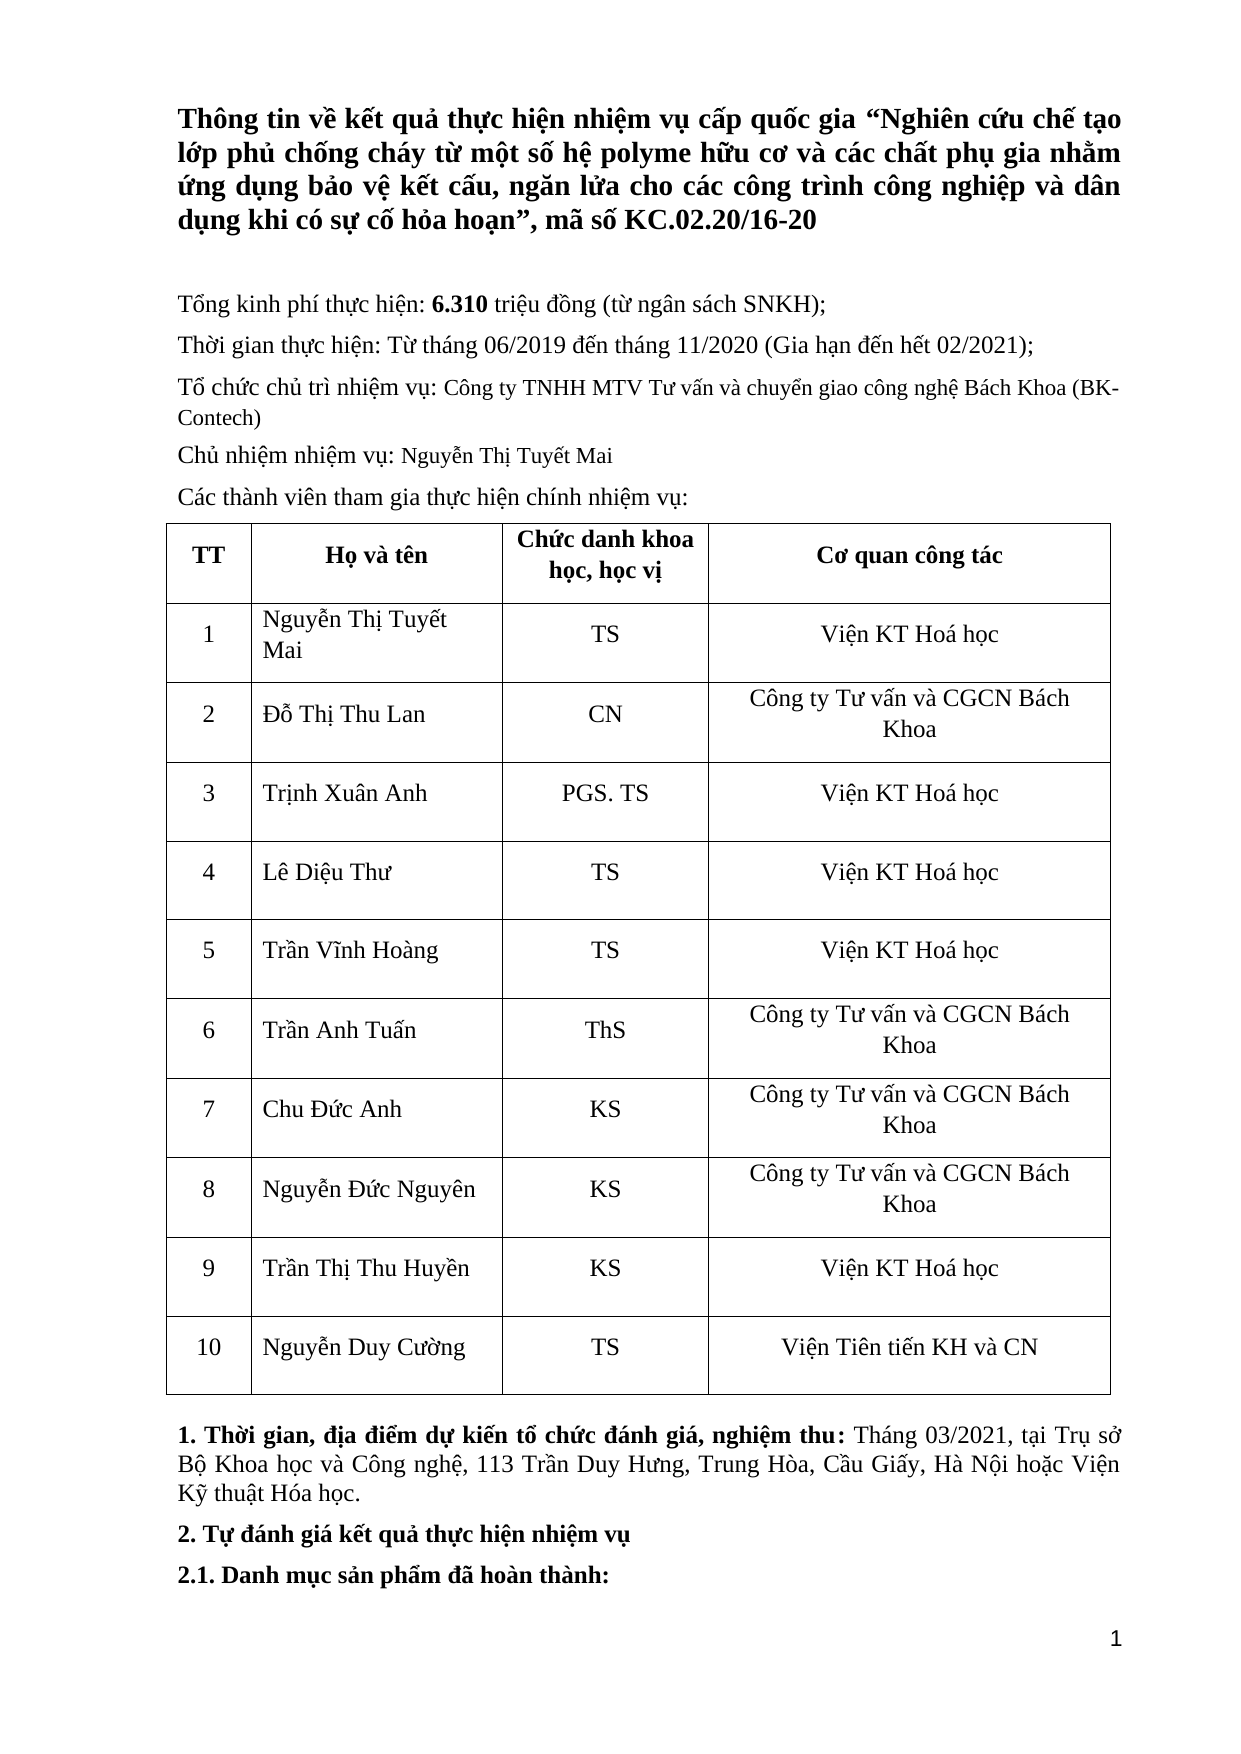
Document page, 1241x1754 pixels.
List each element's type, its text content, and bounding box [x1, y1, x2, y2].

table_cell Viện KT Hoá học [709, 763, 1110, 841]
table_cell 3 [167, 763, 251, 841]
table_header TT [167, 524, 251, 603]
table_cell Lê Diệu Thư [252, 842, 502, 919]
text Chủ nhiệm nhiệm vụ: Nguyễn Thị Tuyết Mai [177, 441, 1122, 469]
table_cell 1 [167, 604, 251, 682]
table_cell TS [503, 1317, 708, 1394]
text 1. Thời gian, địa điểm dự kiến tổ chức đánh giá, nghiệm thu: Tháng 03/2021, tại Trụ sở Bộ Khoa học và Công nghệ, 113 Trần Duy Hưng, Trung Hòa, Cầu Giấy, Hà Nội hoặc Viện Kỹ thuật Hóa học. [177, 1420, 1122, 1507]
table_cell Công ty Tư vấn và CGCN Bách Khoa [709, 999, 1110, 1078]
table_cell KS [503, 1158, 708, 1237]
table_cell Công ty Tư vấn và CGCN Bách Khoa [709, 1079, 1110, 1157]
table_cell Nguyễn Duy Cường [252, 1317, 502, 1394]
table_cell 6 [167, 999, 251, 1078]
table_cell Trần Anh Tuấn [252, 999, 502, 1078]
table_cell Chu Đức Anh [252, 1079, 502, 1157]
text Tổng kinh phí thực hiện: 6.310 triệu đồng (từ ngân sách SNKH); [177, 289, 1122, 318]
table_cell 10 [167, 1317, 251, 1394]
table_header Chức danh khoa học, học vị [503, 524, 708, 603]
table_cell PGS. TS [503, 763, 708, 841]
table_cell TS [503, 604, 708, 682]
table_cell KS [503, 1238, 708, 1316]
text 2.1. Danh mục sản phẩm đã hoàn thành: [177, 1560, 1122, 1589]
table_cell TS [503, 920, 708, 998]
table_cell 2 [167, 683, 251, 762]
table_header Họ và tên [252, 524, 502, 603]
table_cell 4 [167, 842, 251, 919]
table_cell CN [503, 683, 708, 762]
text Thông tin về kết quả thực hiện nhiệm vụ cấp quốc gia “Nghiên cứu chế tạo lớp phủ chống cháy từ một số hệ polyme hữu cơ và các chất phụ gia nhằm ứng dụng bảo vệ kết cấu, ngăn lửa cho các công trình công nghiệp và dân dụng khi có sự cố hỏa hoạn”, mã số KC.02.20/16-20 [177, 101, 1122, 235]
text Tổ chức chủ trì nhiệm vụ: Công ty TNHH MTV Tư vấn và chuyển giao công nghệ Bách Khoa (BK-Contech) [177, 372, 1122, 431]
table_cell Viện Tiên tiến KH và CN [709, 1317, 1110, 1394]
table_cell TS [503, 842, 708, 919]
table_header Cơ quan công tác [709, 524, 1110, 603]
table_cell Nguyễn Thị Tuyết Mai [252, 604, 502, 682]
table_cell Công ty Tư vấn và CGCN Bách Khoa [709, 683, 1110, 762]
table_cell 8 [167, 1158, 251, 1237]
table_cell Viện KT Hoá học [709, 604, 1110, 682]
table_cell KS [503, 1079, 708, 1157]
text 2. Tự đánh giá kết quả thực hiện nhiệm vụ [177, 1519, 1122, 1548]
text Các thành viên tham gia thực hiện chính nhiệm vụ: [177, 482, 1122, 511]
table_cell Nguyễn Đức Nguyên [252, 1158, 502, 1237]
table_cell 5 [167, 920, 251, 998]
table_cell Công ty Tư vấn và CGCN Bách Khoa [709, 1158, 1110, 1237]
table_cell ThS [503, 999, 708, 1078]
table_cell Viện KT Hoá học [709, 920, 1110, 998]
table_cell 7 [167, 1079, 251, 1157]
table_cell 9 [167, 1238, 251, 1316]
table_cell Viện KT Hoá học [709, 842, 1110, 919]
table_cell Trịnh Xuân Anh [252, 763, 502, 841]
table_cell Trần Thị Thu Huyền [252, 1238, 502, 1316]
table_cell Trần Vĩnh Hoàng [252, 920, 502, 998]
table_cell Đỗ Thị Thu Lan [252, 683, 502, 762]
text Thời gian thực hiện: Từ tháng 06/2019 đến tháng 11/2020 (Gia hạn đến hết 02/2021); [177, 330, 1122, 359]
table_cell Viện KT Hoá học [709, 1238, 1110, 1316]
